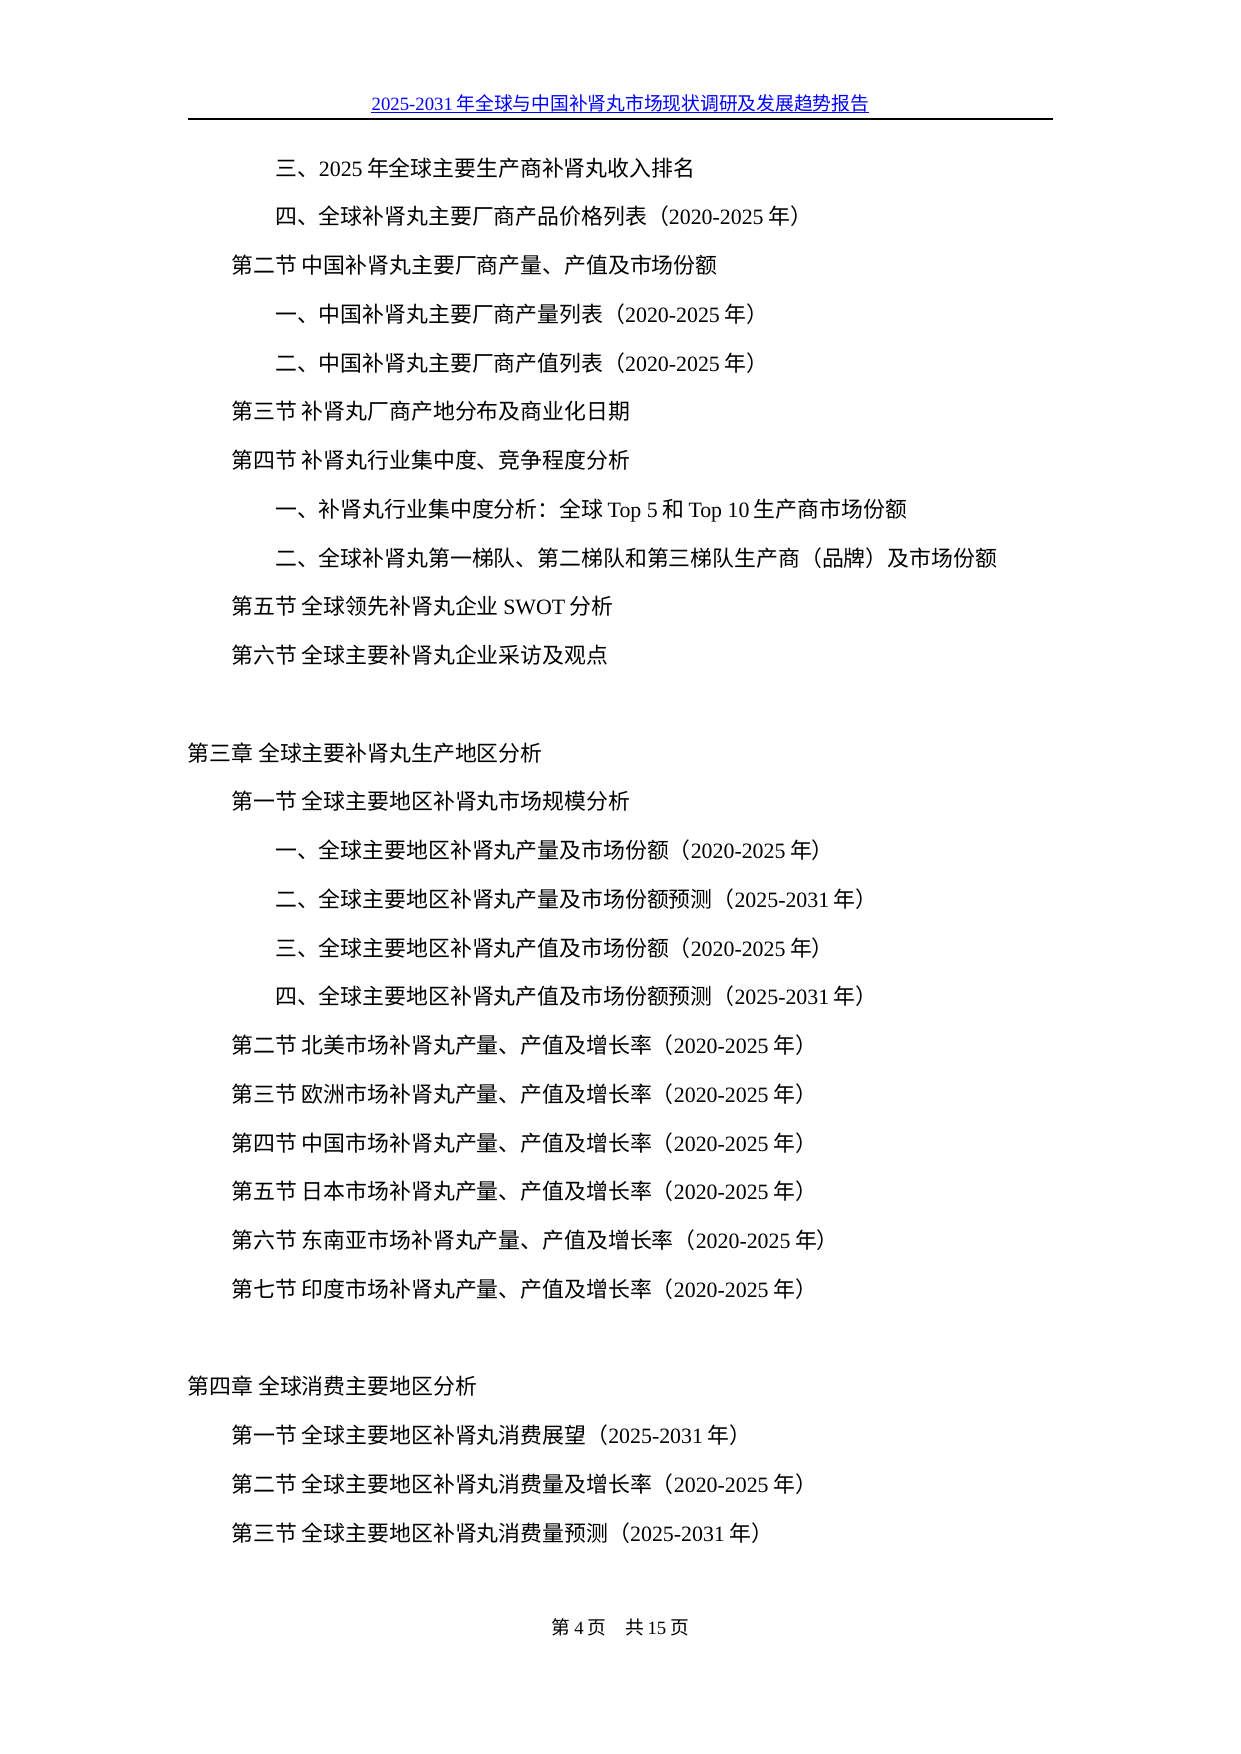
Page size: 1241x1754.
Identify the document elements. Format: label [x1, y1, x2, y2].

text [187, 150, 1053, 1548]
